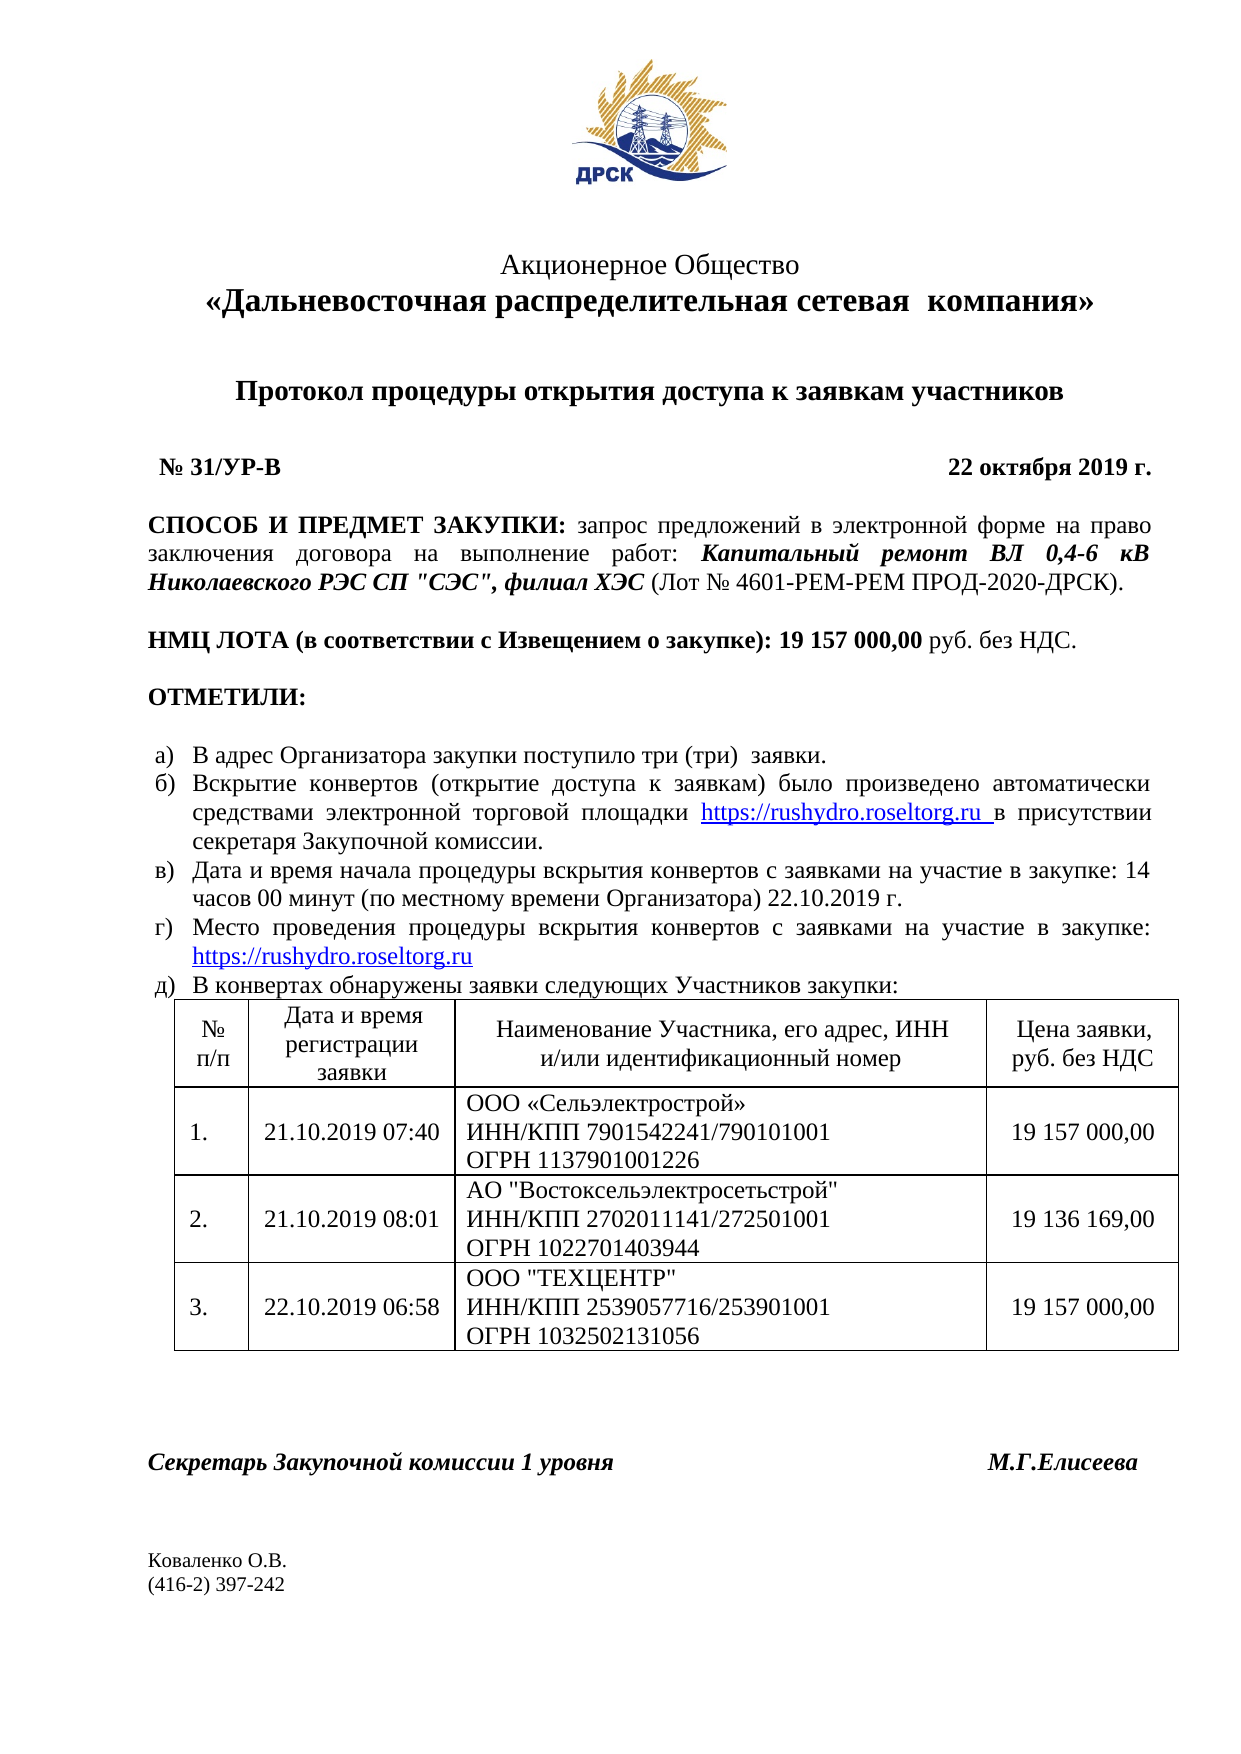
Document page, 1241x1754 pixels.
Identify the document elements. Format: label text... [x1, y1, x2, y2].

list Протокол процедуры открытия доступа к заявкам участников [148, 373, 1152, 406]
table_header Цена заявки, руб. без НДС [987, 1000, 1178, 1086]
table_header Наименование Участника, его адрес, ИНН и/или идентификационный номер [456, 1000, 986, 1086]
text Коваленко О.В. [148, 1548, 1152, 1572]
text Акционерное Общество [148, 247, 1152, 281]
table_cell 19 157 000,00 [987, 1088, 1178, 1174]
table_cell 19 157 000,00 [987, 1263, 1178, 1350]
table_header № п/п [175, 1000, 248, 1086]
table_cell [175, 1263, 248, 1350]
table_cell 19 136 169,00 [987, 1176, 1178, 1262]
text ОТМЕТИЛИ: [148, 682, 1152, 711]
table_header Дата и время регистрации заявки [249, 1000, 454, 1086]
text «Дальневосточная распределительная сетевая компания» [148, 281, 1152, 319]
text СПОСОБ И ПРЕДМЕТ ЗАКУПКИ: запрос предложений в электронной форме на право заключения договора на выполнение работ: Капитальный ремонт ВЛ 0,4-6 кВ Николаевского РЭС СП "СЭС", филиал ХЭС (Лот № 4601-РЕМ-РЕМ ПРОД-2020-ДРСК). [148, 510, 1152, 596]
table_cell ООО "ТЕХЦЕНТР" ИНН/КПП 2539057716/253901001 ОГРН 1032502131056 [456, 1263, 986, 1350]
list В конвертах обнаружены заявки следующих Участников закупки: [154, 970, 1152, 998]
table_cell [175, 1088, 248, 1174]
text Секретарь Закупочной комиссии 1 уровня М.Г.Елисеева [148, 1447, 1152, 1476]
table_header № 31/УР-В [148, 452, 690, 510]
list В адрес Организатора закупки поступило три (три) заявки. [154, 740, 1152, 768]
table_cell 22.10.2019 06:58 [249, 1263, 454, 1350]
table_cell [175, 1176, 248, 1262]
table_cell АО "Востоксельэлектросетьстрой" ИНН/КПП 2702011141/272501001 ОГРН 1022701403944 [456, 1176, 986, 1262]
table_cell 21.10.2019 07:40 [249, 1088, 454, 1174]
picture [570, 59, 727, 188]
table_cell ООО «Сельэлектрострой» ИНН/КПП 7901542241/790101001 ОГРН 1137901001226 [456, 1088, 986, 1174]
list Дата и время начала процедуры вскрытия конвертов с заявками на участие в закупке: 14 часов 00 минут (по местному времени Организатора) 22.10.2019 г. [154, 855, 1152, 912]
table_header 22 октября 2019 г. [690, 452, 1163, 510]
text НМЦ ЛОТА (в соответствии с Извещением о закупке): 19 157 000,00 руб. без НДС. [148, 625, 1152, 653]
list Вскрытие конвертов (открытие доступа к заявкам) было произведено автоматически средствами электронной торговой площадки https://rushydro.roseltorg.ru в присутствии секретаря Закупочной комиссии. [154, 768, 1152, 855]
text (416-2) 397-242 [148, 1572, 1152, 1596]
table_cell 21.10.2019 08:01 [249, 1176, 454, 1262]
list Место проведения процедуры вскрытия конвертов с заявками на участие в закупке: https://rushydro.roseltorg.ru [154, 912, 1152, 970]
